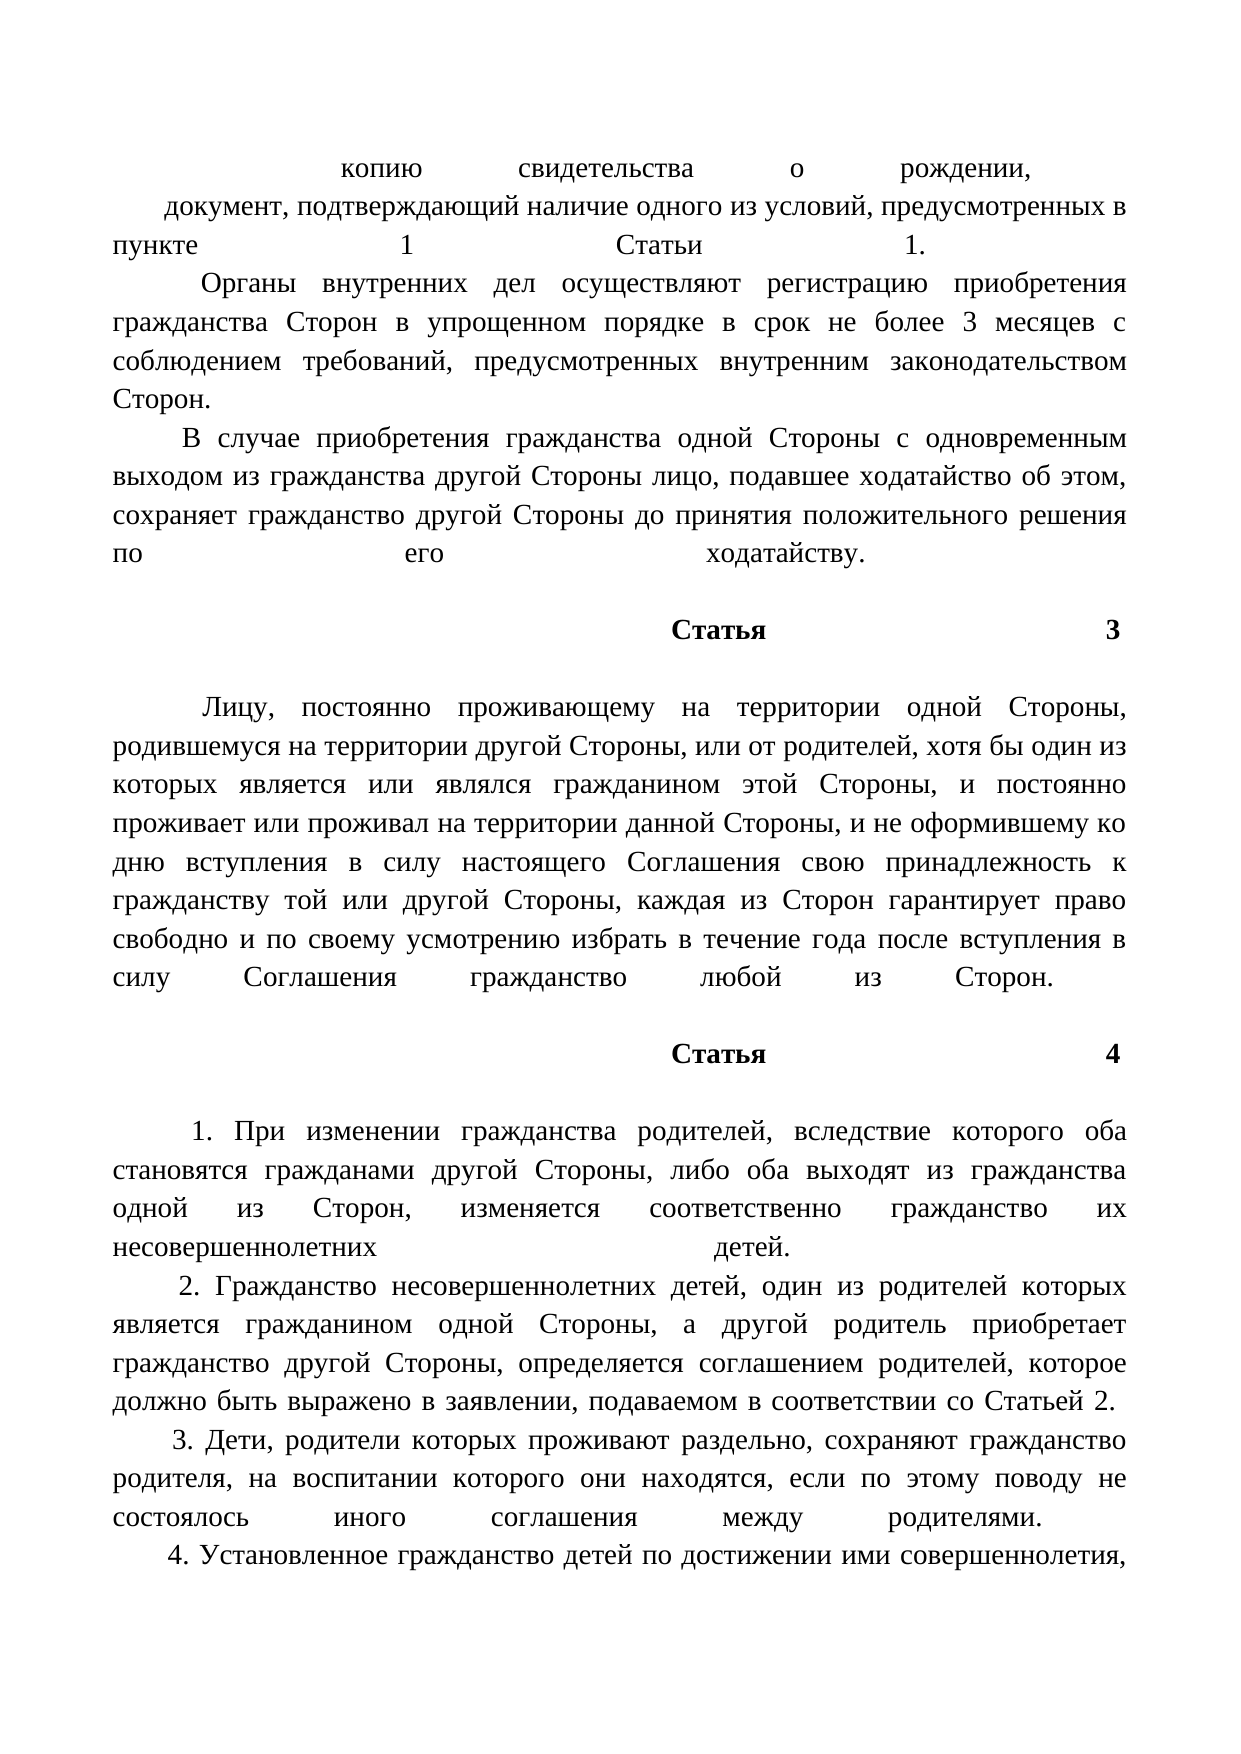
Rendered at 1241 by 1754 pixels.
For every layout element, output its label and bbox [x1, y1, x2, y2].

text [112, 150, 1128, 1571]
